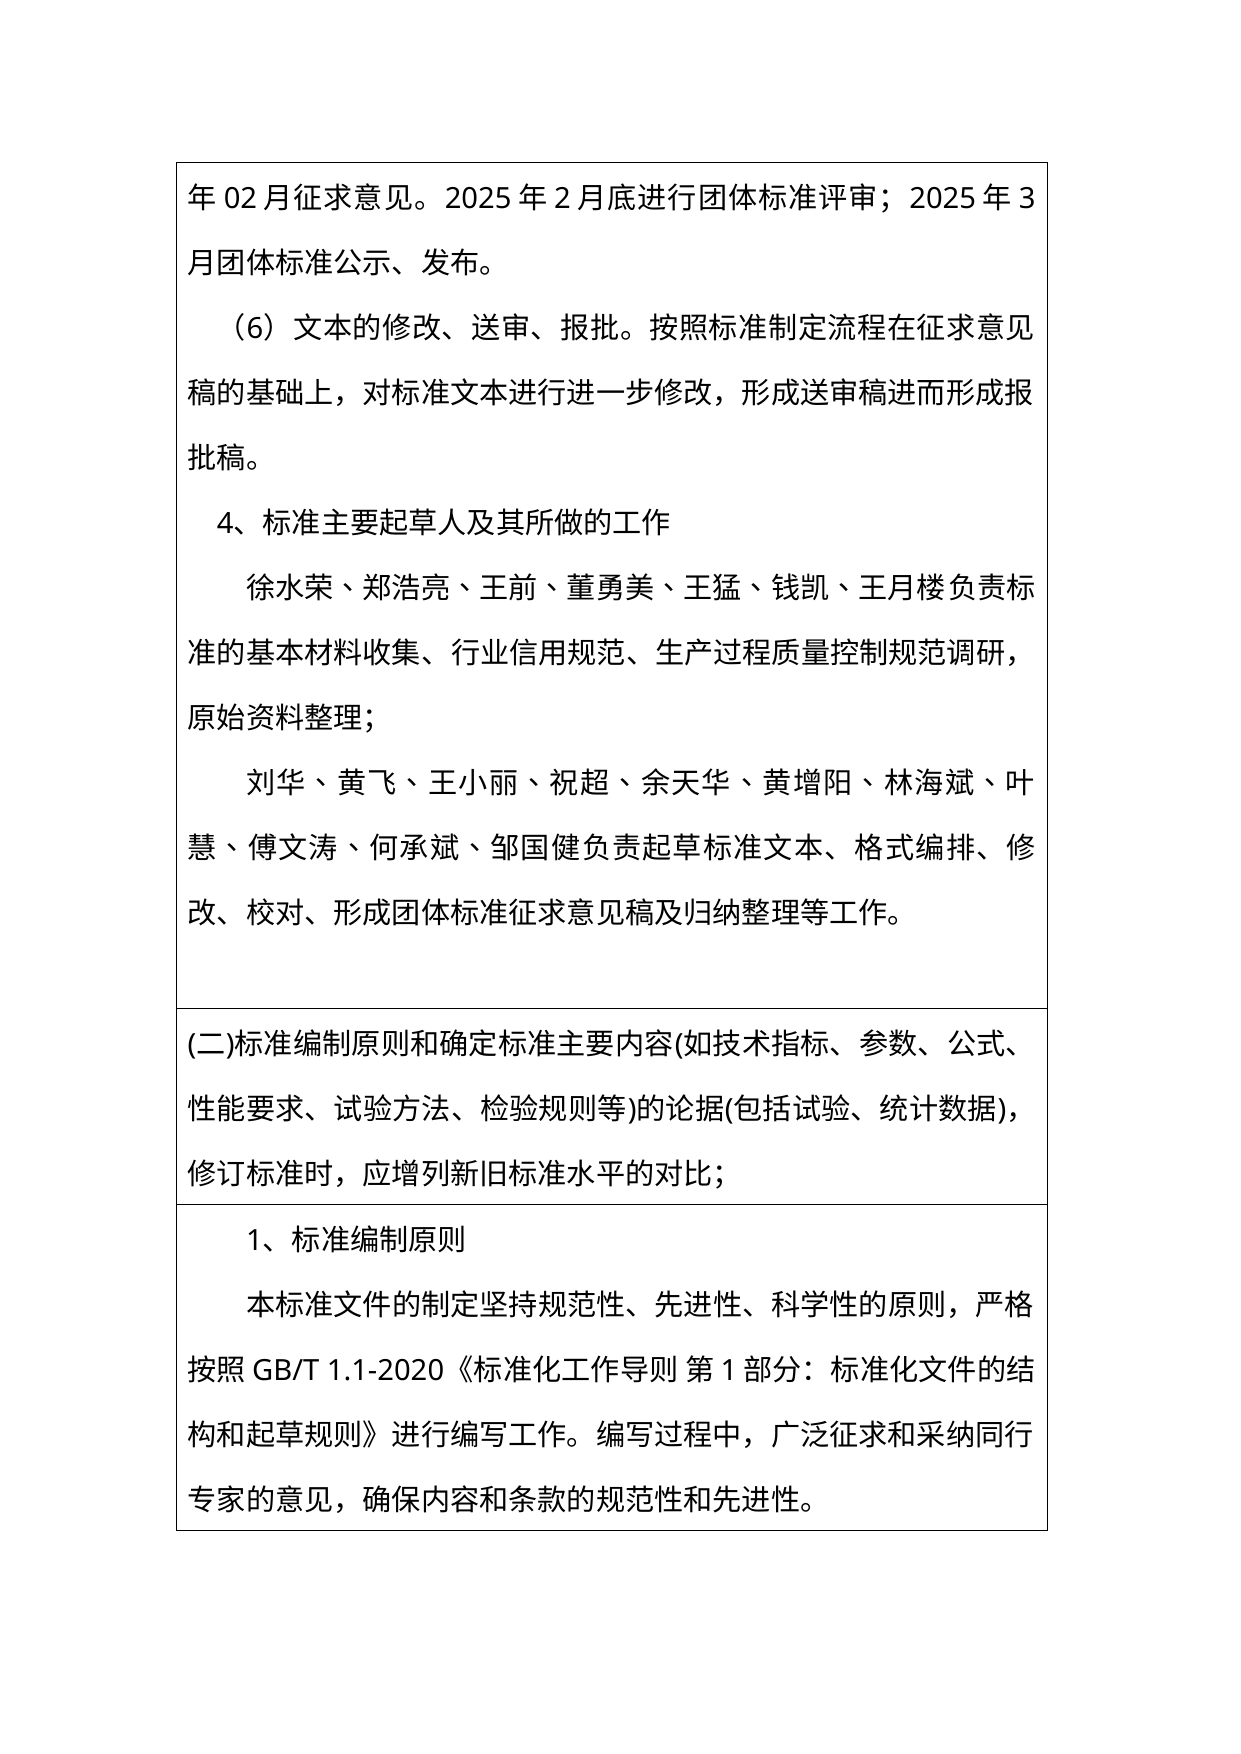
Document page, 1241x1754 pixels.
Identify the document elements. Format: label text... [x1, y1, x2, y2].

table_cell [177, 163, 1047, 1008]
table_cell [177, 1205, 1047, 1530]
table_cell (二)标准编制原则和确定标准主要内容(如技术指标、参数、公式、性能要求、试验方法、检验规则等)的论据(包括试验、统计数据)，修订标准时，应增列新旧标准水平的对比； [177, 1009, 1047, 1204]
